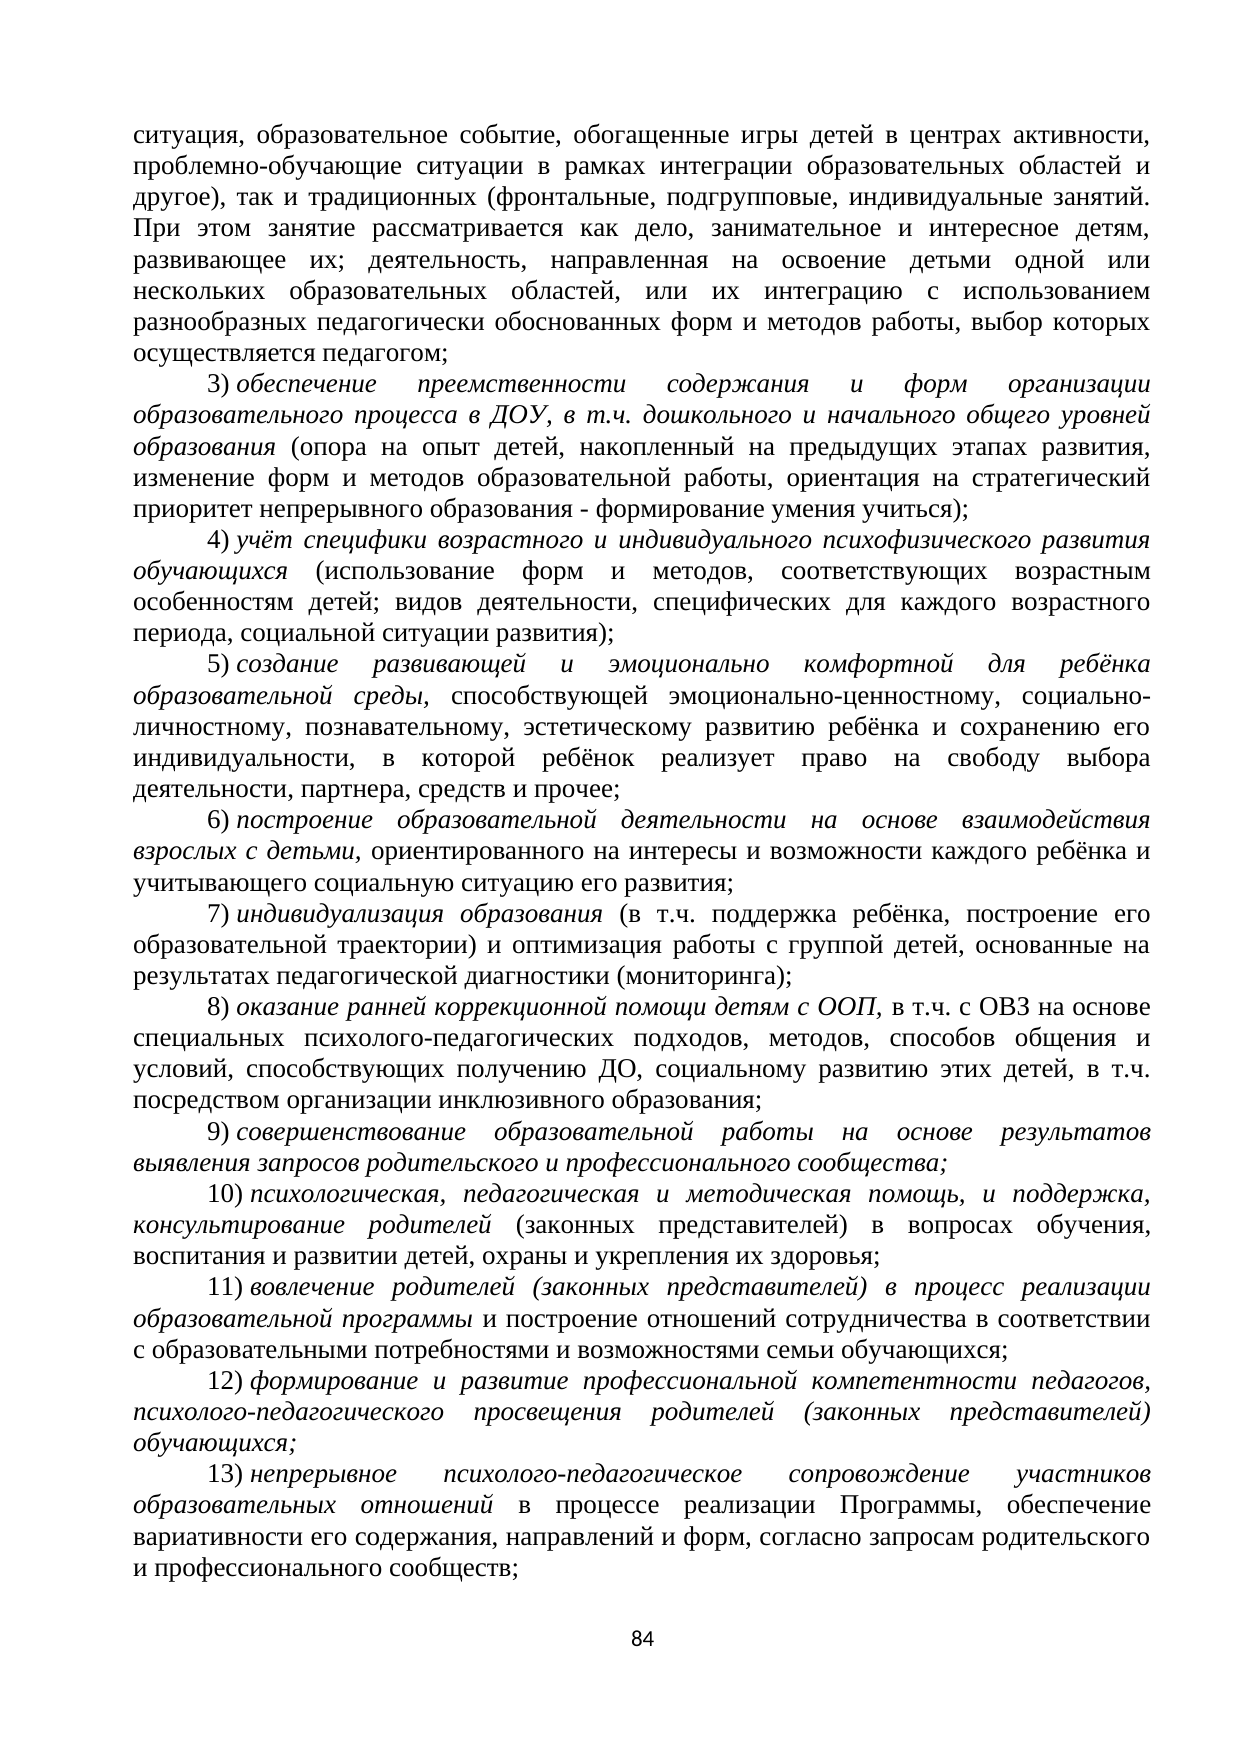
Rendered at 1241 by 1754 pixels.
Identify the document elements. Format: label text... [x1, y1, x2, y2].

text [133, 118, 1152, 367]
text 9) совершенствование образовательной работы на основе результатов выявления запросов родительского и профессионального сообщества; [133, 1115, 1152, 1177]
text 4) учёт специфики возрастного и индивидуального психофизического развития обучающихся (использование форм и методов, соответствующих возрастным особенностям детей; видов деятельности, специфических для каждого возрастного периода, социальной ситуации развития); [133, 523, 1152, 648]
text 13) непрерывное психолого-педагогическое сопровождение участников образовательных отношений в процессе реализации Программы, обеспечение вариативности его содержания, направлений и форм, согласно запросам родительского и профессионального сообществ; [133, 1457, 1152, 1582]
text 5) создание развивающей и эмоционально комфортной для ребёнка образовательной среды, способствующей эмоционально-ценностному, социально-личностному, познавательному, эстетическому развитию ребёнка и сохранению его индивидуальности, в которой ребёнок реализует право на свободу выбора деятельности, партнера, средств и прочее; [133, 648, 1152, 803]
text 11) вовлечение родителей (законных представителей) в процесс реализации образовательной программы и построение отношений сотрудничества в соответствии с образовательными потребностями и возможностями семьи обучающихся; [133, 1271, 1152, 1364]
text 3) обеспечение преемственности содержания и форм организации образовательного процесса в ДОУ, в т.ч. дошкольного и начального общего уровней образования (опора на опыт детей, накопленный на предыдущих этапах развития, изменение форм и методов образовательной работы, ориентация на стратегический приоритет непрерывного образования - формирование умения учиться); [133, 367, 1152, 523]
text 8) оказание ранней коррекционной помощи детям с ООП, в т.ч. с ОВЗ на основе специальных психолого-педагогических подходов, методов, способов общения и условий, способствующих получению ДО, социальному развитию этих детей, в т.ч. посредством организации инклюзивного образования; [133, 990, 1152, 1115]
text 6) построение образовательной деятельности на основе взаимодействия взрослых с детьми, ориентированного на интересы и возможности каждого ребёнка и учитывающего социальную ситуацию его развития; [133, 803, 1152, 897]
text 12) формирование и развитие профессиональной компетентности педагогов, психолого-педагогического просвещения родителей (законных представителей) обучающихся; [133, 1364, 1152, 1457]
text 10) психологическая, педагогическая и методическая помощь, и поддержка, консультирование родителей (законных представителей) в вопросах обучения, воспитания и развитии детей, охраны и укрепления их здоровья; [133, 1177, 1152, 1271]
text 7) индивидуализация образования (в т.ч. поддержка ребёнка, построение его образовательной траектории) и оптимизация работы с группой детей, основанные на результатах педагогической диагностики (мониторинга); [133, 897, 1152, 990]
